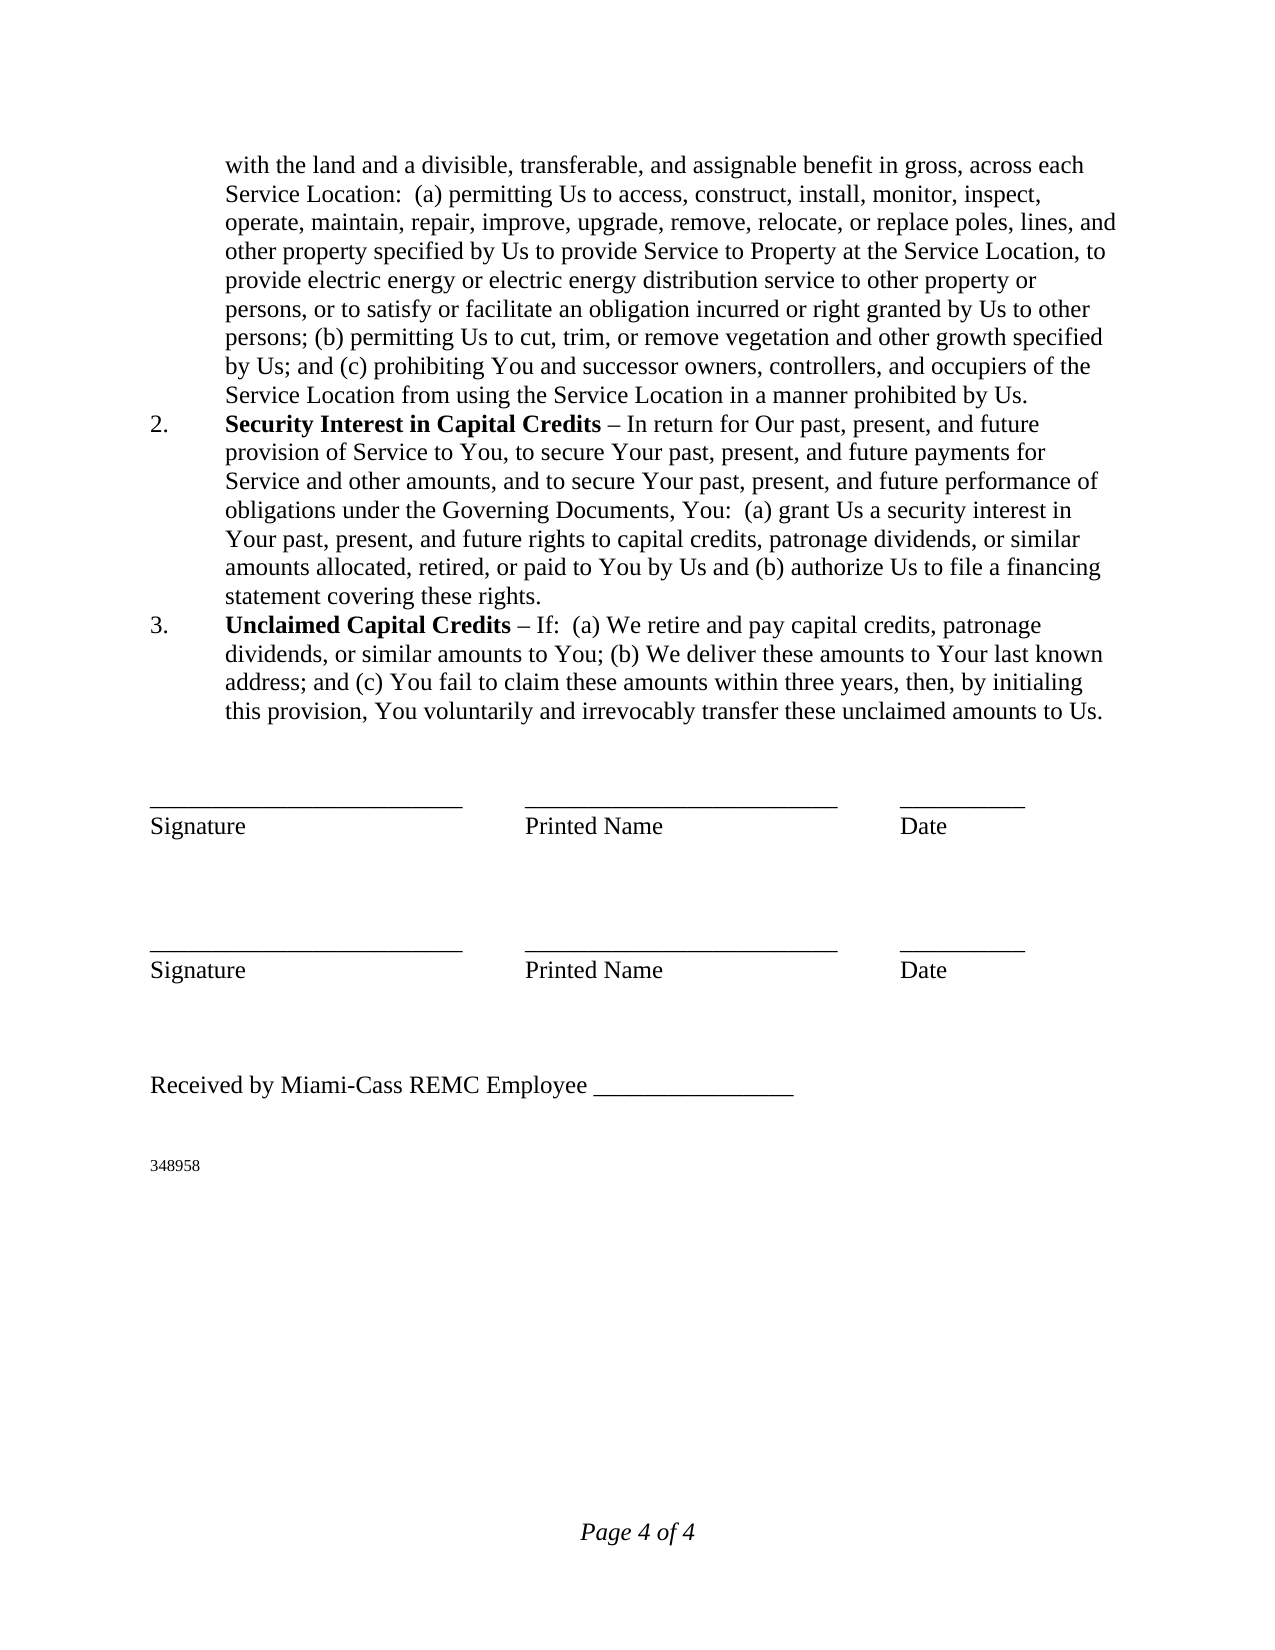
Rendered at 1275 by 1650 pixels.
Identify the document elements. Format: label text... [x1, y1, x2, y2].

text Received by Miami-Cass REMC Employee ________________ [150, 1070, 1125, 1099]
text 348958 [150, 1156, 1125, 1175]
text Signature Printed Name Date [150, 811, 1125, 840]
list Unclaimed Capital Credits – If: (a) We retire and pay capital credits, patronage dividends, or similar amounts to You; (b) We deliver these amounts to Your last known address; and (c) You fail to claim these amounts within three years, then, by initialing this provision, You voluntarily and irrevocably transfer these unclaimed amounts to Us. [150, 610, 1125, 725]
list Security Interest in Capital Credits – In return for Our past, present, and future provision of Service to You, to secure Your past, present, and future payments for Service and other amounts, and to secure Your past, present, and future performance of obligations under the Governing Documents, You: (a) grant Us a security interest in Your past, present, and future rights to capital credits, patronage dividends, or similar amounts allocated, retired, or paid to You by Us and (b) authorize Us to file a financing statement covering these rights. [150, 409, 1125, 610]
text _________________________ _________________________ __________ [150, 926, 1125, 955]
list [150, 150, 1125, 409]
text _________________________ _________________________ __________ [150, 782, 1125, 811]
text Signature Printed Name Date [150, 955, 1125, 984]
